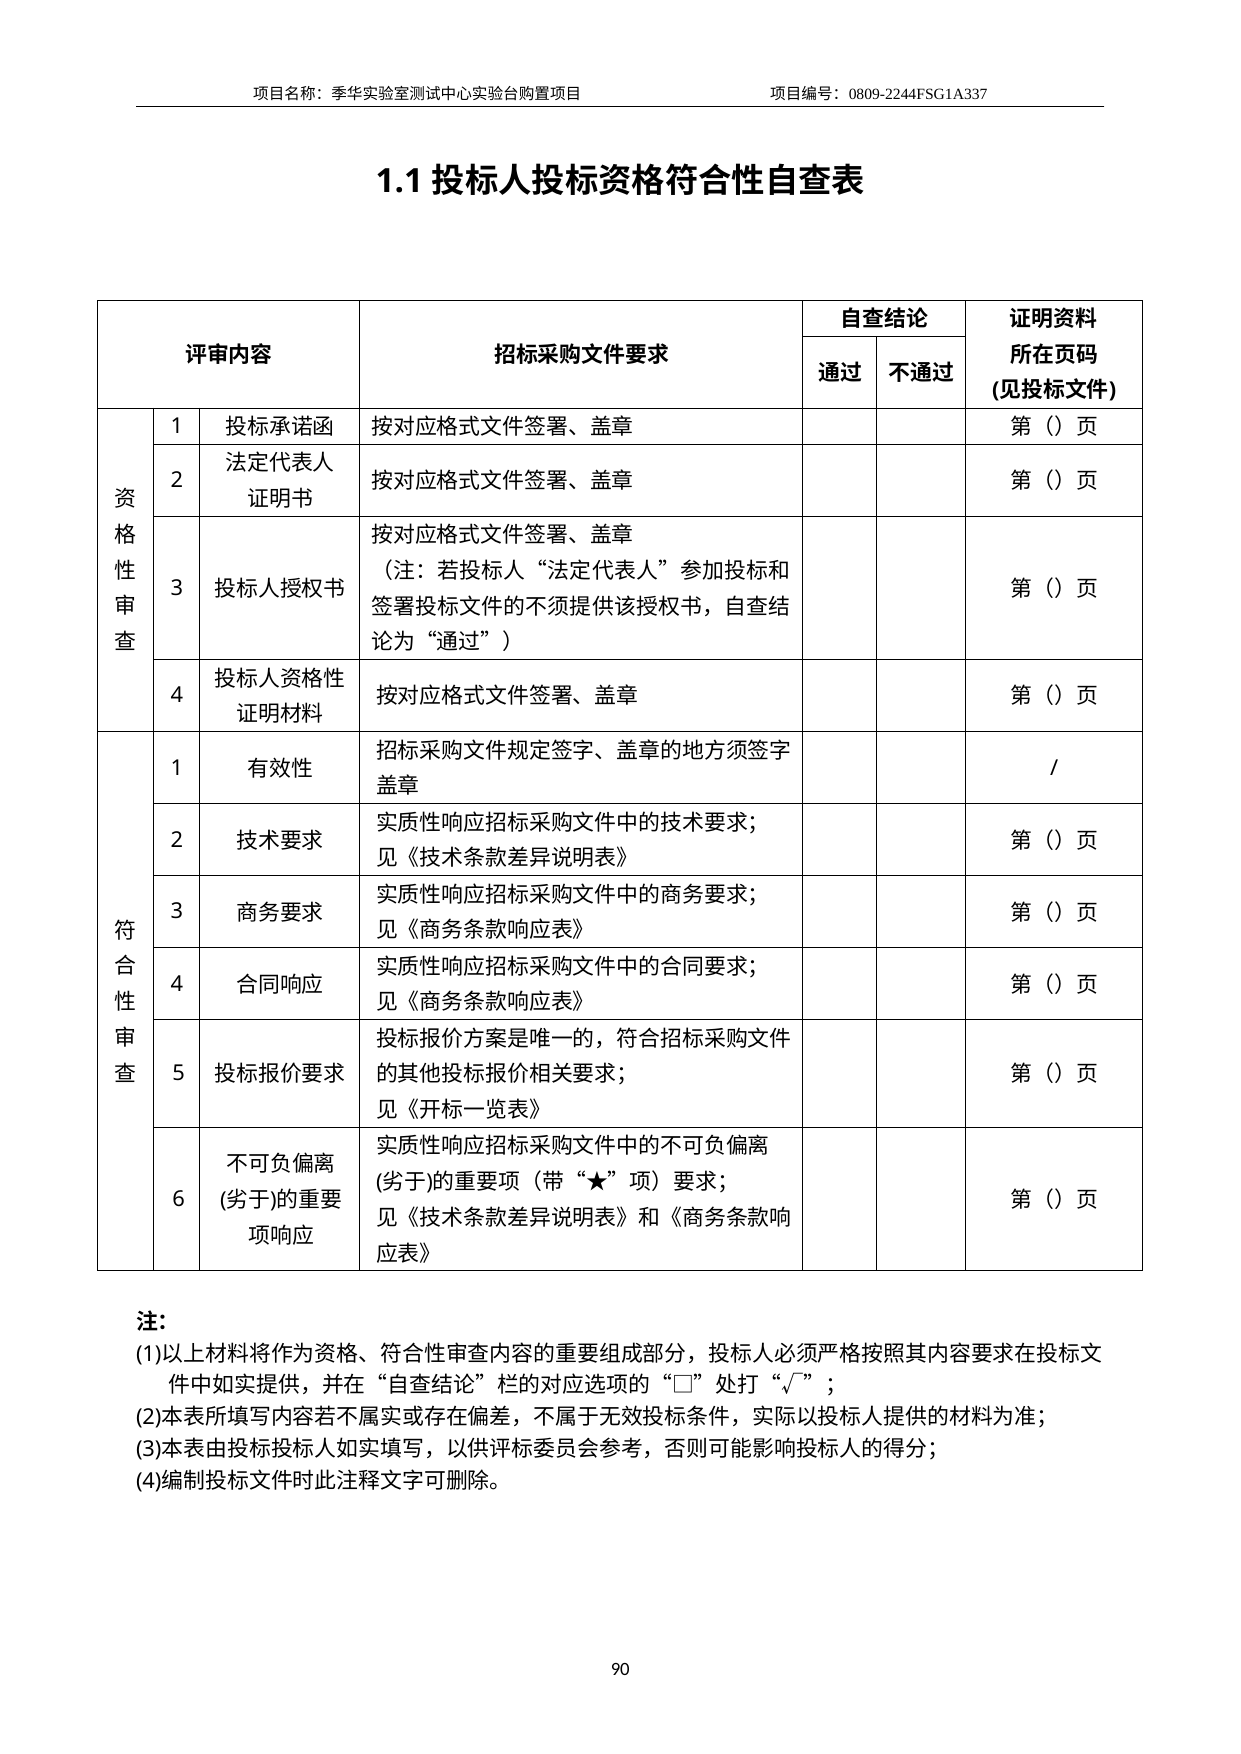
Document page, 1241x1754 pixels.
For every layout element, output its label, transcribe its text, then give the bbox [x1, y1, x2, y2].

table_cell [803, 948, 876, 1019]
table_cell 不通过 [877, 337, 965, 407]
table_cell 1 [154, 409, 199, 444]
table_header 自查结论 [803, 301, 965, 336]
table_cell 4 [154, 948, 199, 1019]
table_cell [877, 445, 965, 516]
table_cell 4 [154, 660, 199, 731]
table_cell 第（）页 [966, 948, 1142, 1019]
text (1)以上材料将作为资格、符合性审查内容的重要组成部分，投标人必须严格按照其内容要求在投标文件中如实提供，并在“自查结论”栏的对应选项的“□”处打“√”； [136, 1336, 1104, 1399]
table_cell 商务要求 [200, 876, 359, 947]
table_cell 法定代表人 证明书 [200, 445, 359, 516]
table_cell 符合性 审查 [98, 732, 153, 1270]
table_cell [877, 409, 965, 444]
subtitle 1.1 投标人投标资格符合性自查表 [136, 146, 1104, 211]
table_cell 第（）页 [966, 445, 1142, 516]
table_cell [803, 1128, 876, 1270]
table_cell 按对应格式文件签署、盖章 [360, 409, 802, 444]
table_cell 5 [154, 1020, 199, 1127]
table_cell 第（）页 [966, 517, 1142, 659]
table_cell / [966, 732, 1142, 803]
text (3)本表由投标投标人如实填写，以供评标委员会参考，否则可能影响投标人的得分； [136, 1431, 1104, 1463]
table_cell [803, 409, 876, 444]
table_cell 实质性响应招标采购文件中的合同要求； 见《商务条款响应表》 [360, 948, 802, 1019]
table_cell [803, 876, 876, 947]
table_cell 招标采购文件规定签字、盖章的地方须签字盖章 [360, 732, 802, 803]
table_cell 2 [154, 445, 199, 516]
table_cell [877, 517, 965, 659]
table_cell 技术要求 [200, 804, 359, 875]
table_cell [877, 1020, 965, 1127]
table_cell 按对应格式文件签署、盖章 [360, 660, 802, 731]
table_cell 1 [154, 732, 199, 803]
table_cell [803, 660, 876, 731]
table_cell [877, 732, 965, 803]
table_cell 通过 [803, 337, 876, 407]
table_cell [803, 517, 876, 659]
table_cell 投标人资格性 证明材料 [200, 660, 359, 731]
table_cell [877, 804, 965, 875]
table_cell 第（）页 [966, 409, 1142, 444]
table_cell 第（）页 [966, 1128, 1142, 1270]
table_cell 6 [154, 1128, 199, 1270]
table_cell [877, 948, 965, 1019]
text 注： [136, 1304, 1104, 1336]
table_cell 实质性响应招标采购文件中的商务要求； 见《商务条款响应表》 [360, 876, 802, 947]
table_cell [803, 445, 876, 516]
table_cell 3 [154, 876, 199, 947]
table_cell 3 [154, 517, 199, 659]
table_header 证明资料 所在页码 (见投标文件) [966, 301, 1142, 407]
table_cell [803, 1020, 876, 1127]
table_cell 资格性 审查 [98, 409, 153, 731]
table_cell 投标报价方案是唯一的，符合招标采购文件的其他投标报价相关要求； 见《开标一览表》 [360, 1020, 802, 1127]
table_cell 第（）页 [966, 660, 1142, 731]
table_cell 投标人授权书 [200, 517, 359, 659]
table_cell 2 [154, 804, 199, 875]
table_header 评审内容 [98, 301, 359, 407]
table_cell 投标报价要求 [200, 1020, 359, 1127]
table_cell 第（）页 [966, 1020, 1142, 1127]
table_cell 按对应格式文件签署、盖章 [360, 445, 802, 516]
text (4)编制投标文件时此注释文字可删除。 [136, 1463, 1104, 1494]
table_cell 按对应格式文件签署、盖章 （注：若投标人“法定代表人”参加投标和签署投标文件的不须提供该授权书，自查结论为“通过”） [360, 517, 802, 659]
table_cell [877, 660, 965, 731]
table_cell 合同响应 [200, 948, 359, 1019]
table_cell 第（）页 [966, 876, 1142, 947]
table_cell [803, 804, 876, 875]
table_cell [803, 732, 876, 803]
table_header 招标采购文件要求 [360, 301, 802, 407]
table_cell [877, 1128, 965, 1270]
table_cell [877, 876, 965, 947]
table_cell 实质性响应招标采购文件中的不可负偏离(劣于)的重要项（带“★”项）要求； 见《技术条款差异说明表》和《商务条款响应表》 [360, 1128, 802, 1270]
table_cell 有效性 [200, 732, 359, 803]
table_cell 第（）页 [966, 804, 1142, 875]
table_cell 不可负偏离(劣于)的重要项响应 [200, 1128, 359, 1270]
table_cell 实质性响应招标采购文件中的技术要求； 见《技术条款差异说明表》 [360, 804, 802, 875]
table_cell 投标承诺函 [200, 409, 359, 444]
text (2)本表所填写内容若不属实或存在偏差，不属于无效投标条件，实际以投标人提供的材料为准； [136, 1399, 1104, 1431]
